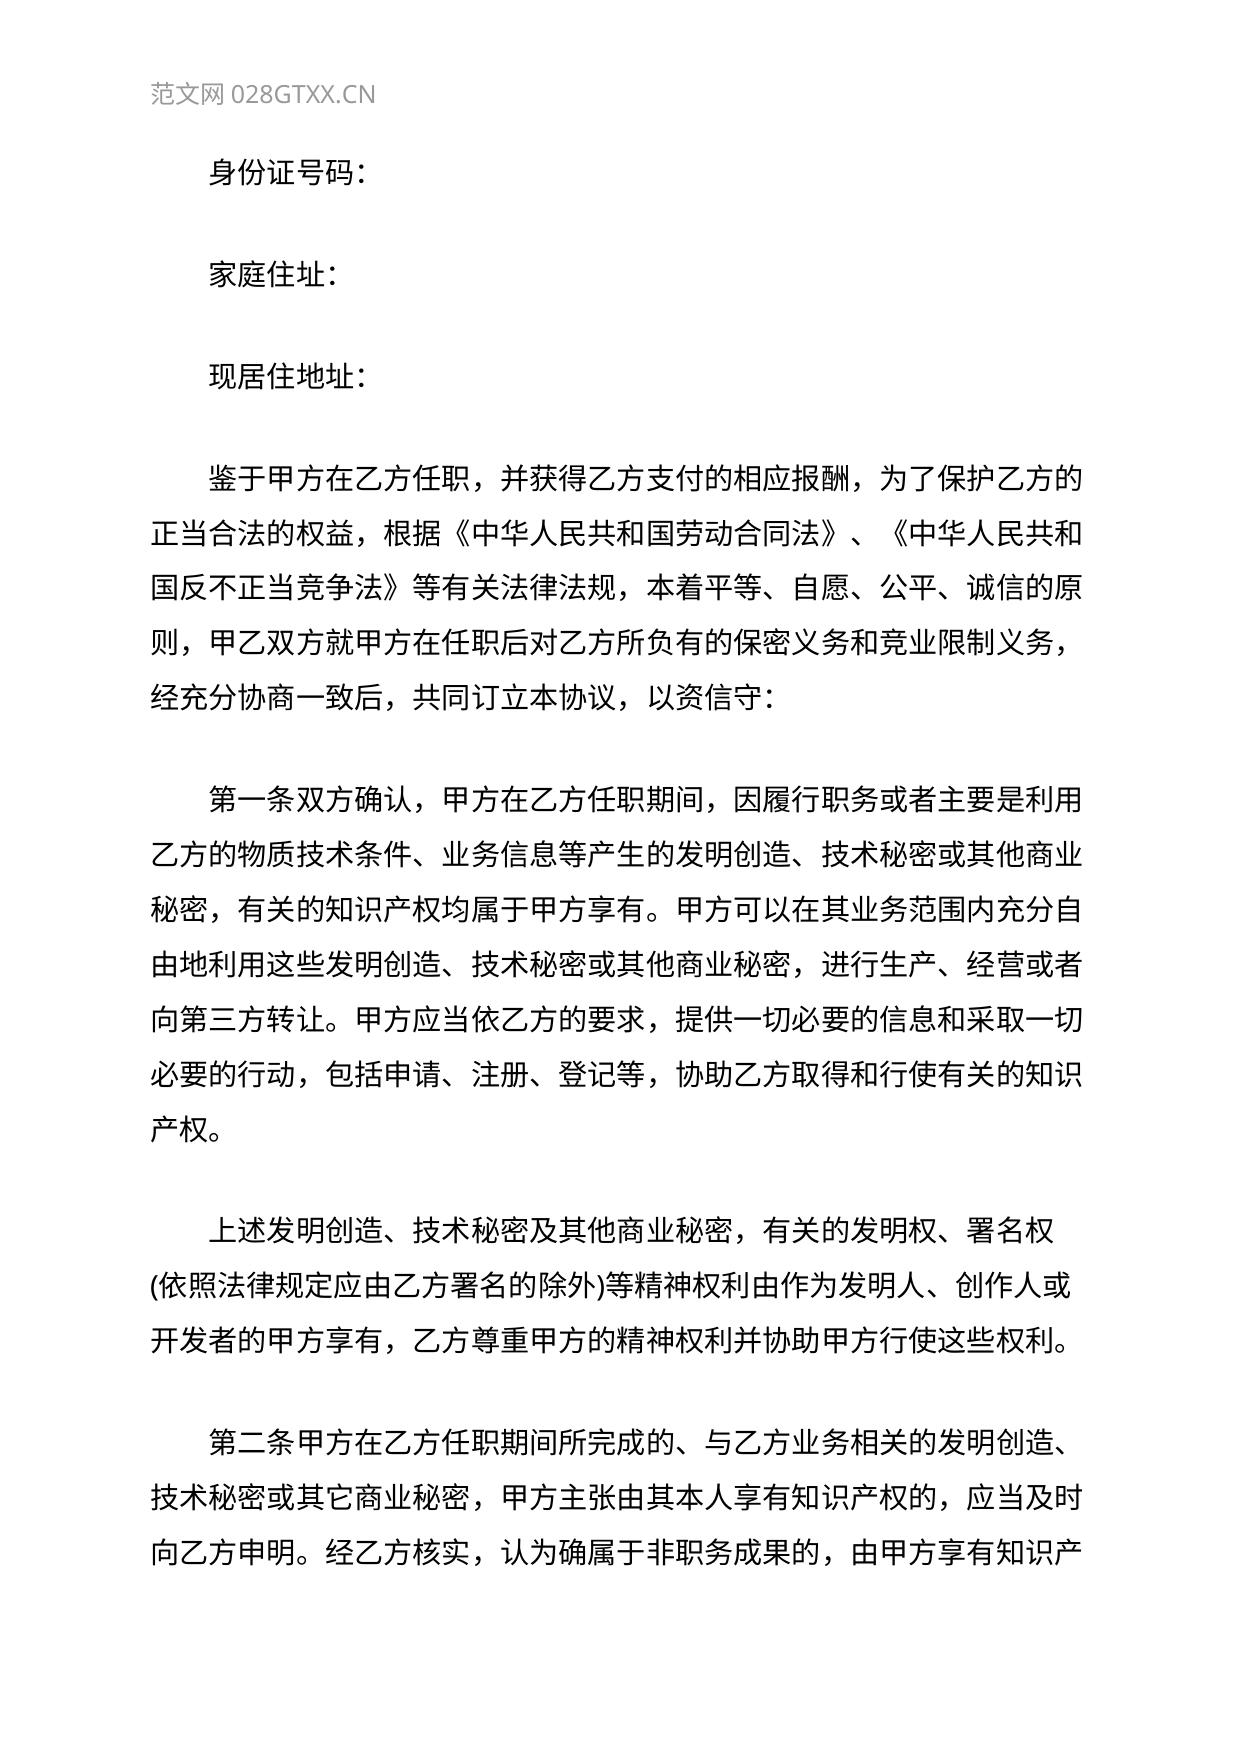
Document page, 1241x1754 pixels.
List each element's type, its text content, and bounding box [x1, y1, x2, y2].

text 第一条双方确认，甲方在乙方任职期间，因履行职务或者主要是利用乙方的物质技术条件、业务信息等产生的发明创造、技术秘密或其他商业秘密，有关的知识产权均属于甲方享有。甲方可以在其业务范围内充分自由地利用这些发明创造、技术秘密或其他商业秘密，进行生产、经营或者向第三方转让。甲方应当依乙方的要求，提供一切必要的信息和采取一切必要的行动，包括申请、注册、登记等，协助乙方取得和行使有关的知识产权。 [150, 777, 1090, 1148]
text 身份证号码： [150, 150, 1090, 192]
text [150, 1419, 1090, 1572]
text 家庭住址： [150, 252, 1090, 294]
text 上述发明创造、技术秘密及其他商业秘密，有关的发明权、署名权(依照法律规定应由乙方署名的除外)等精神权利由作为发明人、创作人或开发者的甲方享有，乙方尊重甲方的精神权利并协助甲方行使这些权利。 [150, 1208, 1090, 1360]
text 现居住地址： [150, 353, 1090, 396]
text 鉴于甲方在乙方任职，并获得乙方支付的相应报酬，为了保护乙方的正当合法的权益，根据《中华人民共和国劳动合同法》、《中华人民共和国反不正当竞争法》等有关法律法规，本着平等、自愿、公平、诚信的原则，甲乙双方就甲方在任职后对乙方所负有的保密义务和竞业限制义务，经充分协商一致后，共同订立本协议，以资信守： [150, 455, 1090, 717]
